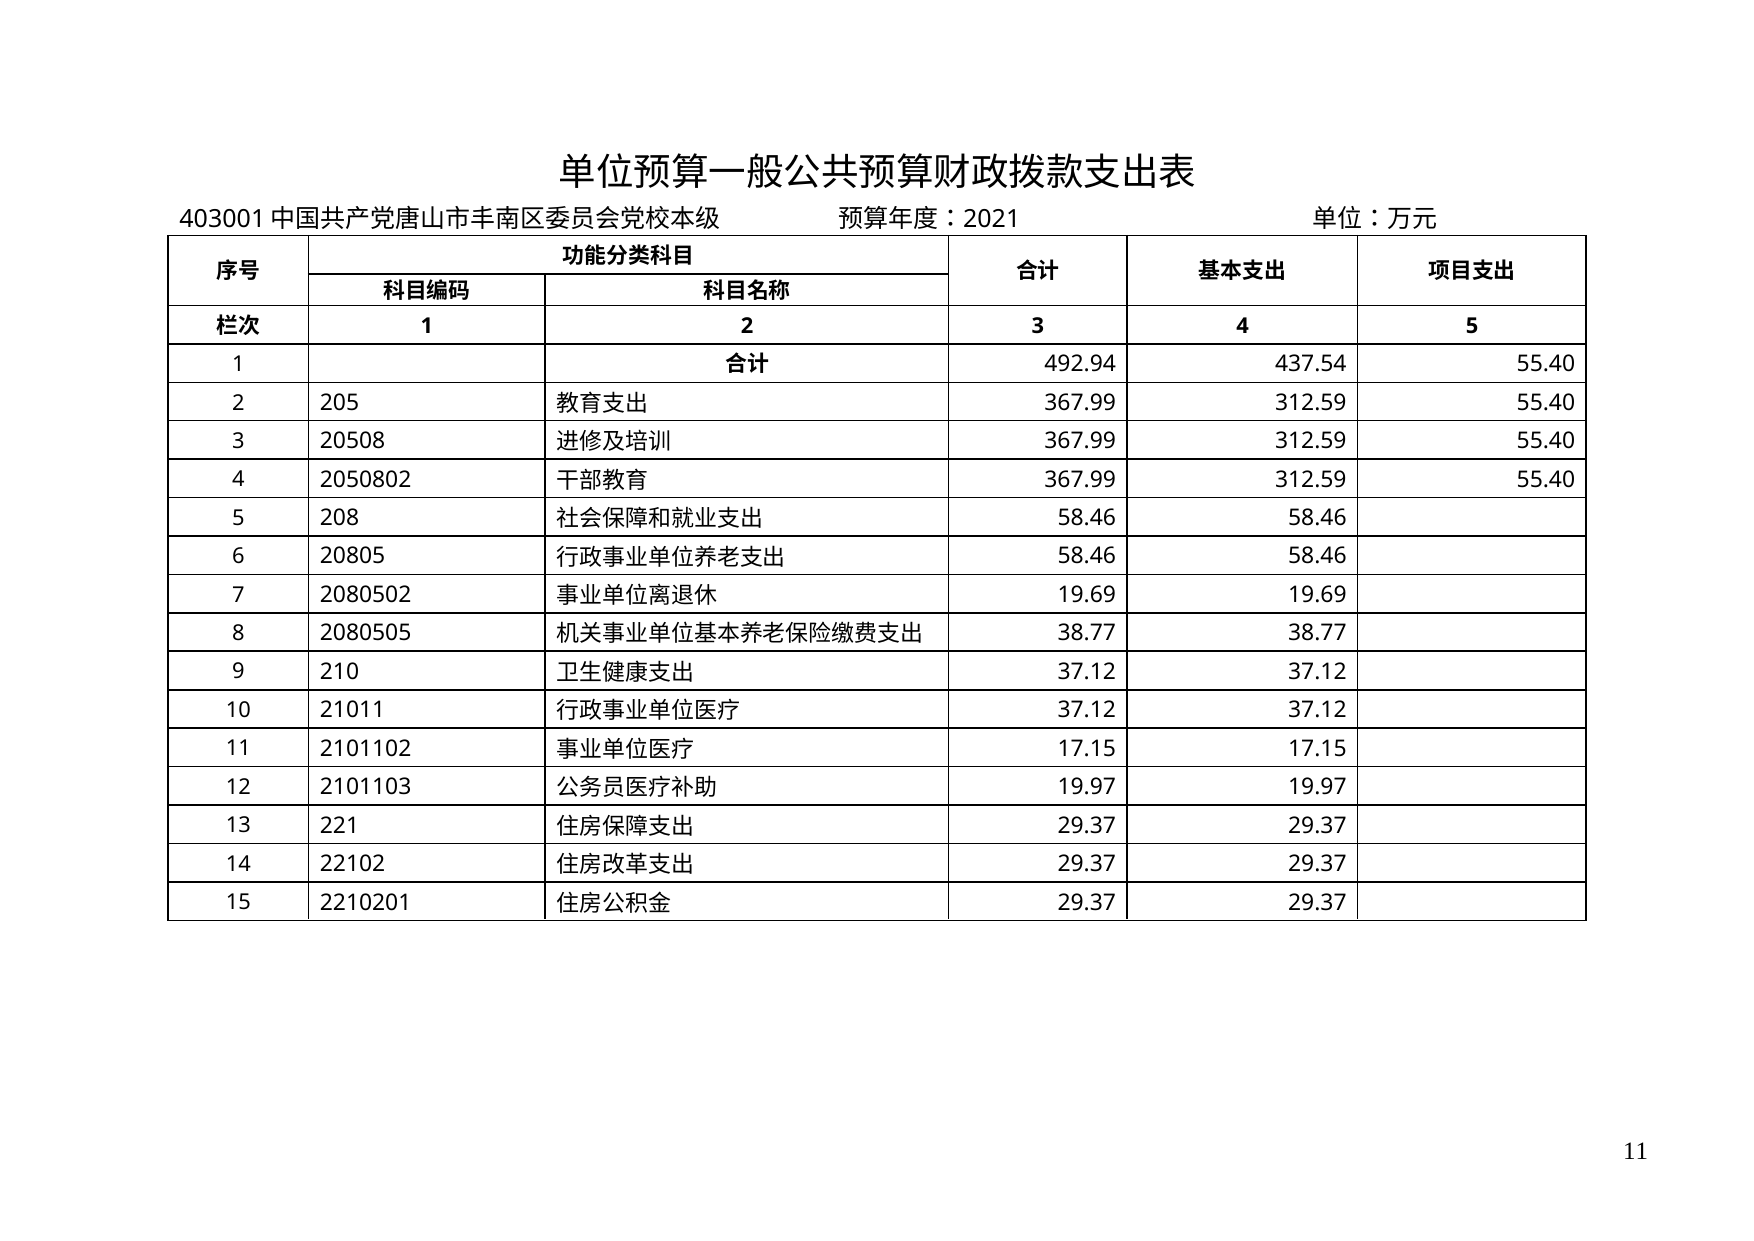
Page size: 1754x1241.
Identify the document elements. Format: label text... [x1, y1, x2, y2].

table_cell 20805 [309, 537, 544, 573]
table_cell 55.40 [1358, 421, 1585, 458]
table_cell 21011 [309, 691, 544, 727]
table_cell 功能分类科目 [309, 236, 948, 273]
table_cell 437.54 [1128, 345, 1357, 381]
table_cell 29.37 [949, 883, 1126, 919]
table_cell 29.37 [949, 806, 1126, 843]
table_cell 17.15 [1128, 729, 1357, 766]
table_cell 19.69 [1128, 575, 1357, 612]
table_cell 367.99 [949, 460, 1126, 497]
table_cell 2050802 [309, 460, 544, 497]
table_cell 15 [169, 883, 308, 919]
table_cell [1358, 883, 1585, 919]
table_cell [1358, 498, 1585, 535]
table_cell 312.59 [1128, 460, 1357, 497]
table_cell 19.69 [949, 575, 1126, 612]
table_cell 栏次 [169, 306, 308, 343]
table_cell 公务员医疗补助 [546, 767, 948, 804]
table_cell 221 [309, 806, 544, 843]
table_cell 科目名称 [546, 275, 948, 304]
table_cell 2080502 [309, 575, 544, 612]
table_cell 住房保障支出 [546, 806, 948, 843]
table_cell 37.12 [1128, 652, 1357, 689]
table_cell [1358, 575, 1585, 612]
table_cell 1 [309, 306, 544, 343]
table_cell 11 [169, 729, 308, 766]
table_cell 4 [1128, 306, 1357, 343]
table_cell 序号 [169, 236, 308, 304]
table_cell 58.46 [949, 498, 1126, 535]
table_cell 210 [309, 652, 544, 689]
table_cell 55.40 [1358, 460, 1585, 497]
table_cell 208 [309, 498, 544, 535]
table_cell 项目支出 [1358, 236, 1585, 304]
table_cell 38.77 [949, 614, 1126, 650]
table_cell [1358, 806, 1585, 843]
table_cell 基本支出 [1128, 236, 1357, 304]
table_cell 58.46 [1128, 498, 1357, 535]
table_cell 合计 [949, 236, 1126, 304]
table_cell 8 [169, 614, 308, 650]
table_cell 312.59 [1128, 383, 1357, 420]
table_cell 干部教育 [546, 460, 948, 497]
table_cell 6 [169, 537, 308, 573]
table_cell 55.40 [1358, 383, 1585, 420]
table_cell 行政事业单位养老支出 [546, 537, 948, 573]
table_cell 37.12 [1128, 691, 1357, 727]
table_cell 事业单位医疗 [546, 729, 948, 766]
table_cell [309, 345, 544, 381]
table_cell [1358, 691, 1585, 727]
table_cell 20508 [309, 421, 544, 458]
table_cell 卫生健康支出 [546, 652, 948, 689]
table_cell 38.77 [1128, 614, 1357, 650]
table_cell 4 [169, 460, 308, 497]
table_cell 367.99 [949, 421, 1126, 458]
table_cell 9 [169, 652, 308, 689]
table_cell 2210201 [309, 883, 544, 919]
table_cell 29.37 [1128, 844, 1357, 881]
table_cell 12 [169, 767, 308, 804]
table_cell 37.12 [949, 691, 1126, 727]
table_cell 17.15 [949, 729, 1126, 766]
table_cell 367.99 [949, 383, 1126, 420]
table_cell 3 [949, 306, 1126, 343]
table_cell 55.40 [1358, 345, 1585, 381]
table_cell 58.46 [949, 537, 1126, 573]
table_cell 2101102 [309, 729, 544, 766]
table_cell 7 [169, 575, 308, 612]
table_cell 58.46 [1128, 537, 1357, 573]
table_cell 住房改革支出 [546, 844, 948, 881]
table_cell [1358, 844, 1585, 881]
table_cell 14 [169, 844, 308, 881]
table_cell 312.59 [1128, 421, 1357, 458]
table_cell 13 [169, 806, 308, 843]
table_cell [1358, 729, 1585, 766]
text 单位预算一般公共预算财政拨款支出表 [106, 142, 1648, 196]
table_cell 住房公积金 [546, 883, 948, 919]
table_cell 205 [309, 383, 544, 420]
table_cell 2 [169, 383, 308, 420]
table_cell 5 [1358, 306, 1585, 343]
table_cell 5 [169, 498, 308, 535]
table_cell 10 [169, 691, 308, 727]
table_cell 进修及培训 [546, 421, 948, 458]
table_cell [1358, 652, 1585, 689]
table_header 403001中国共产党唐山市丰南区委员会党校本级 预算年度：2021 单位：万元 [169, 198, 1585, 235]
table_cell 29.37 [949, 844, 1126, 881]
table_cell [1358, 537, 1585, 573]
table_cell 22102 [309, 844, 544, 881]
table_cell 教育支出 [546, 383, 948, 420]
table_cell 事业单位离退休 [546, 575, 948, 612]
table_cell 29.37 [1128, 806, 1357, 843]
table_cell 科目编码 [309, 275, 544, 304]
table_cell 1 [169, 345, 308, 381]
table_cell [1358, 614, 1585, 650]
table_cell 29.37 [1128, 883, 1357, 919]
table_cell 2 [546, 306, 948, 343]
table_cell 19.97 [949, 767, 1126, 804]
table_cell 合计 [546, 345, 948, 381]
table_cell 行政事业单位医疗 [546, 691, 948, 727]
table_cell [1358, 767, 1585, 804]
table_cell 492.94 [949, 345, 1126, 381]
table_cell 机关事业单位基本养老保险缴费支出 [546, 614, 948, 650]
table_cell 社会保障和就业支出 [546, 498, 948, 535]
table_cell 2101103 [309, 767, 544, 804]
table_cell 37.12 [949, 652, 1126, 689]
table_cell 3 [169, 421, 308, 458]
table_cell 2080505 [309, 614, 544, 650]
table_cell 19.97 [1128, 767, 1357, 804]
